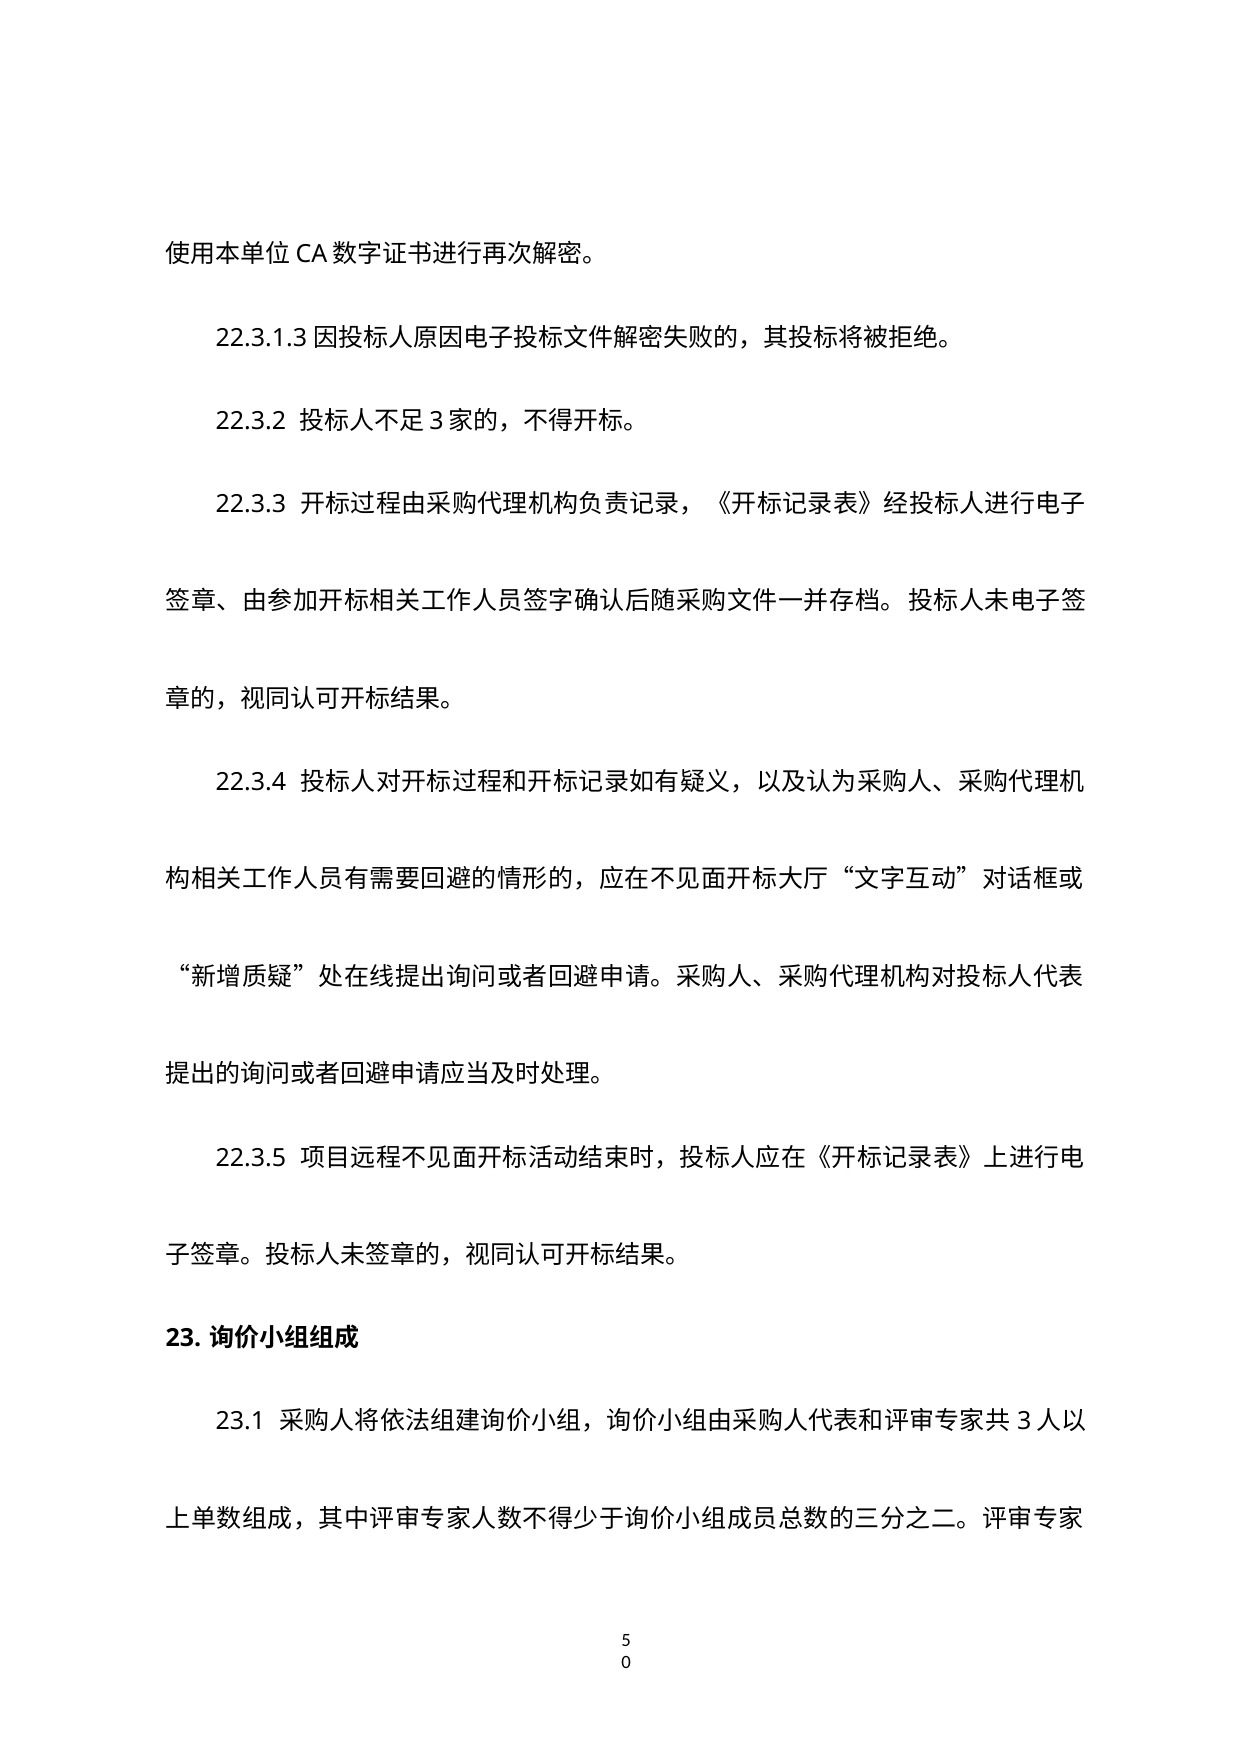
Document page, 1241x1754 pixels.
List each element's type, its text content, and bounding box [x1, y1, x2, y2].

text 22.3.3 开标过程由采购代理机构负责记录，《开标记录表》经投标人进行电子签章、由参加开标相关工作人员签字确认后随采购文件一并存档。投标人未电子签章的，视同认可开标结果。 [165, 469, 1087, 729]
list 询价小组组成 [165, 1303, 1087, 1368]
text 22.3.4 投标人对开标过程和开标记录如有疑义，以及认为采购人、采购代理机构相关工作人员有需要回避的情形的，应在不见面开标大厅“文字互动”对话框或“新增质疑”处在线提出询问或者回避申请。采购人、采购代理机构对投标人代表提出的询问或者回避申请应当及时处理。 [165, 747, 1087, 1104]
text 22.3.1.3 因投标人原因电子投标文件解密失败的，其投标将被拒绝。 [165, 303, 1087, 368]
text 22.3.5 项目远程不见面开标活动结束时，投标人应在《开标记录表》上进行电子签章。投标人未签章的，视同认可开标结果。 [165, 1123, 1087, 1285]
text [165, 1386, 1087, 1549]
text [165, 219, 1087, 284]
text 22.3.2 投标人不足3家的，不得开标。 [165, 386, 1087, 451]
